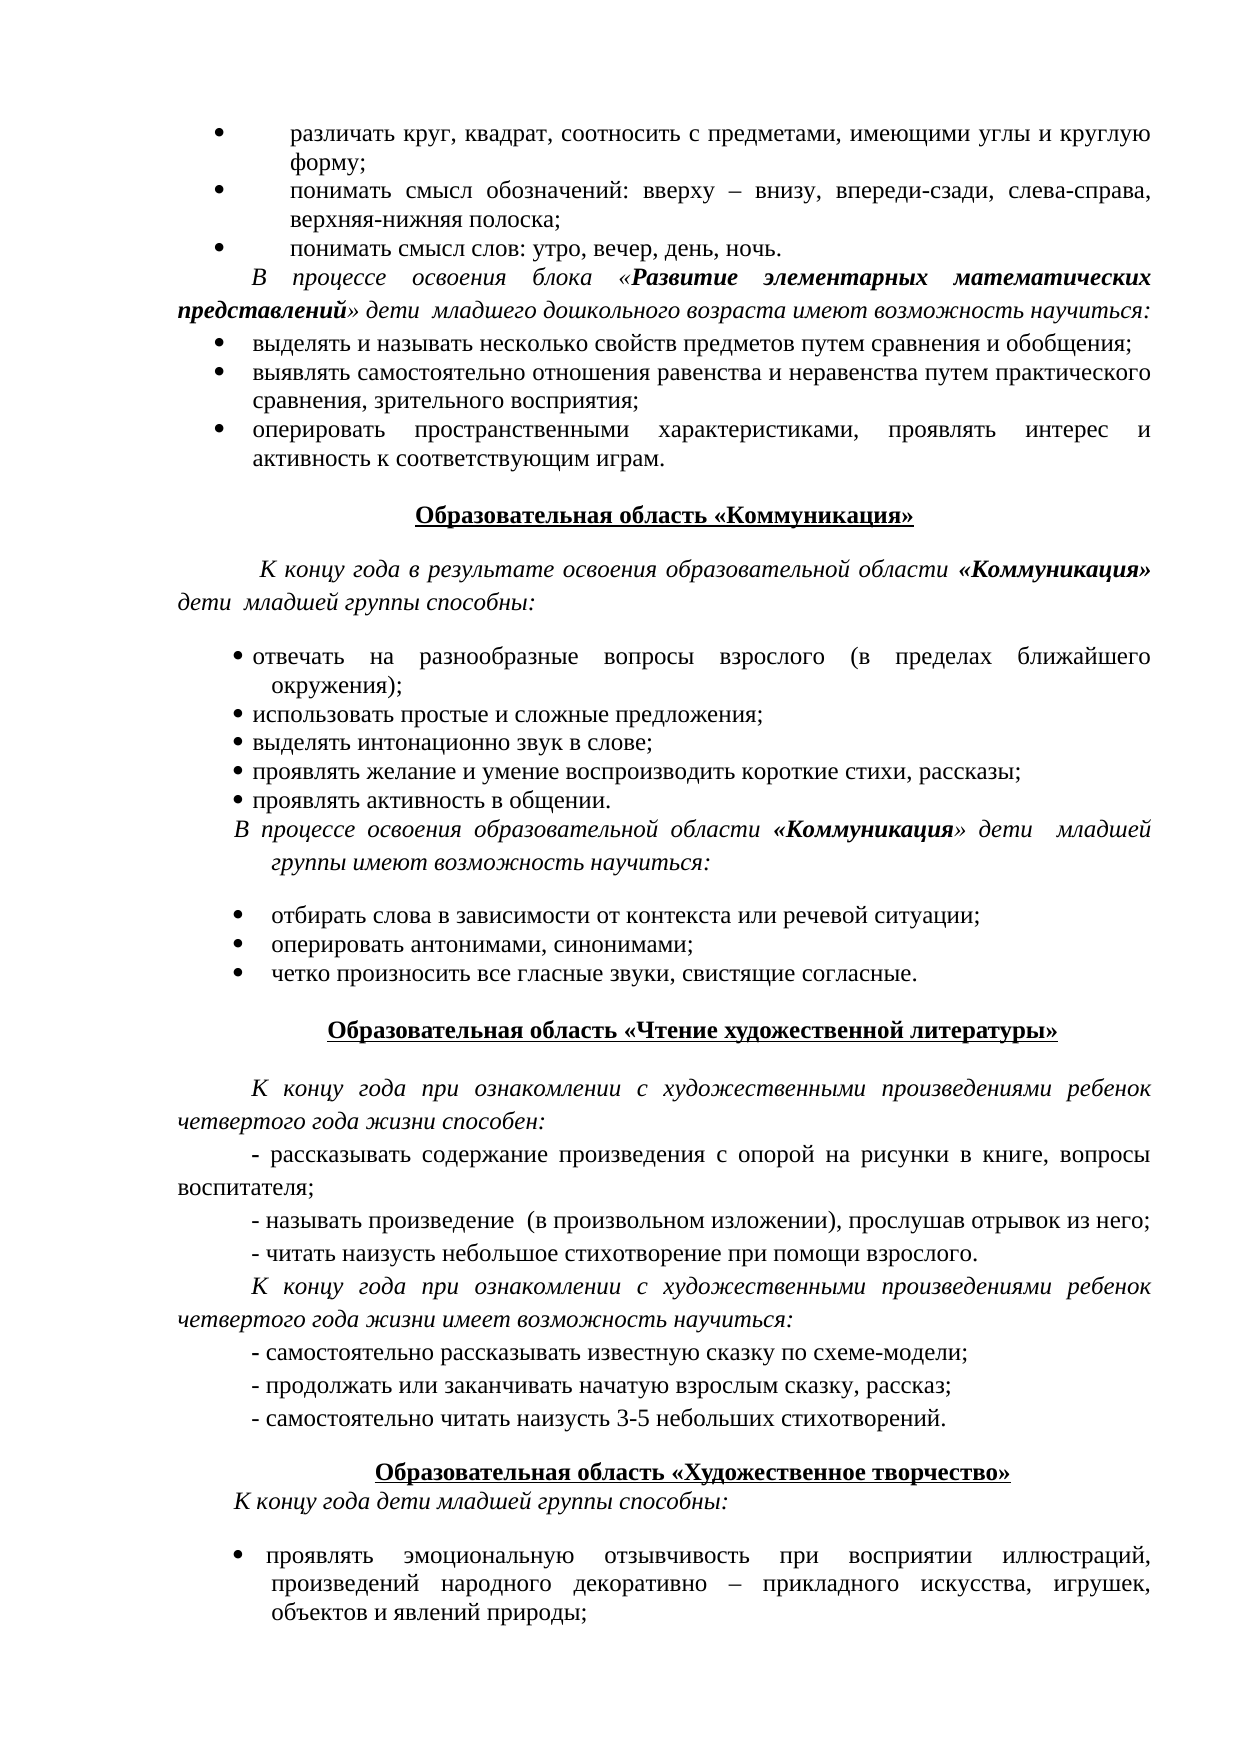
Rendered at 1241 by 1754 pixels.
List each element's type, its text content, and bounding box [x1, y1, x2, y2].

list четко произносить все гласные звуки, свистящие согласные. [233, 958, 1152, 987]
list использовать простые и сложные предложения; [233, 699, 1152, 727]
text К концу года в результате освоения образовательной области «Коммуникация» дети младшей группы способны: [177, 554, 1152, 616]
text - самостоятельно рассказывать известную сказку по схеме-модели; [177, 1337, 1152, 1366]
list выявлять самостоятельно отношения равенства и неравенства путем практического сравнения, зрительного восприятия; [215, 357, 1152, 414]
list выделять и называть несколько свойств предметов путем сравнения и обобщения; [215, 328, 1152, 357]
text В процессе освоения образовательной области «Коммуникация» дети младшей группы имеют возможность научиться: [233, 814, 1152, 875]
text К концу года при ознакомлении с художественными произведениями ребенок четвертого года жизни имеет возможность научиться: [177, 1271, 1152, 1333]
list проявлять желание и умение воспроизводить короткие стихи, рассказы; [233, 756, 1152, 785]
list различать круг, квадрат, соотносить с предметами, имеющими углы и круглую форму; [215, 118, 1152, 176]
text Образовательная область «Чтение художественной литературы» [233, 1016, 1152, 1044]
text - самостоятельно читать наизусть 3-5 небольших стихотворений. [177, 1403, 1152, 1432]
text - читать наизусть небольшое стихотворение при помощи взрослого. [177, 1238, 1152, 1267]
list выделять интонационно звук в слове; [233, 727, 1152, 756]
list оперировать пространственными характеристиками, проявлять интерес и активность к соответствующим играм. [215, 414, 1152, 472]
list отвечать на разнообразные вопросы взрослого (в пределах ближайшего окружения); [233, 641, 1152, 699]
text - рассказывать содержание произведения с опорой на рисунки в книге, вопросы воспитателя; [177, 1139, 1152, 1201]
text Образовательная область «Коммуникация» [177, 500, 1152, 529]
text В процессе освоения блока «Развитие элементарных математических представлений» дети младшего дошкольного возраста имеют возможность научиться: [177, 262, 1152, 324]
text - продолжать или заканчивать начатую взрослым сказку, рассказ; [177, 1370, 1152, 1399]
text Образовательная область «Художественное творчество» [233, 1457, 1152, 1486]
text К концу года дети младшей группы способны: [233, 1486, 1152, 1514]
list отбирать слова в зависимости от контекста или речевой ситуации; [233, 901, 1152, 929]
list проявлять эмоциональную отзывчивость при восприятии иллюстраций, произведений народного декоративно – прикладного искусства, игрушек, объектов и явлений природы; [233, 1540, 1152, 1626]
list проявлять активность в общении. [233, 785, 1152, 814]
text К концу года при ознакомлении с художественными произведениями ребенок четвертого года жизни способен: [177, 1073, 1152, 1135]
text - называть произведение (в произвольном изложении), прослушав отрывок из него; [177, 1205, 1152, 1234]
list понимать смысл обозначений: вверху – внизу, впереди-сзади, слева-справа, верхняя-нижняя полоска; [215, 176, 1152, 233]
list понимать смысл слов: утро, вечер, день, ночь. [215, 233, 1152, 262]
list оперировать антонимами, синонимами; [233, 929, 1152, 958]
